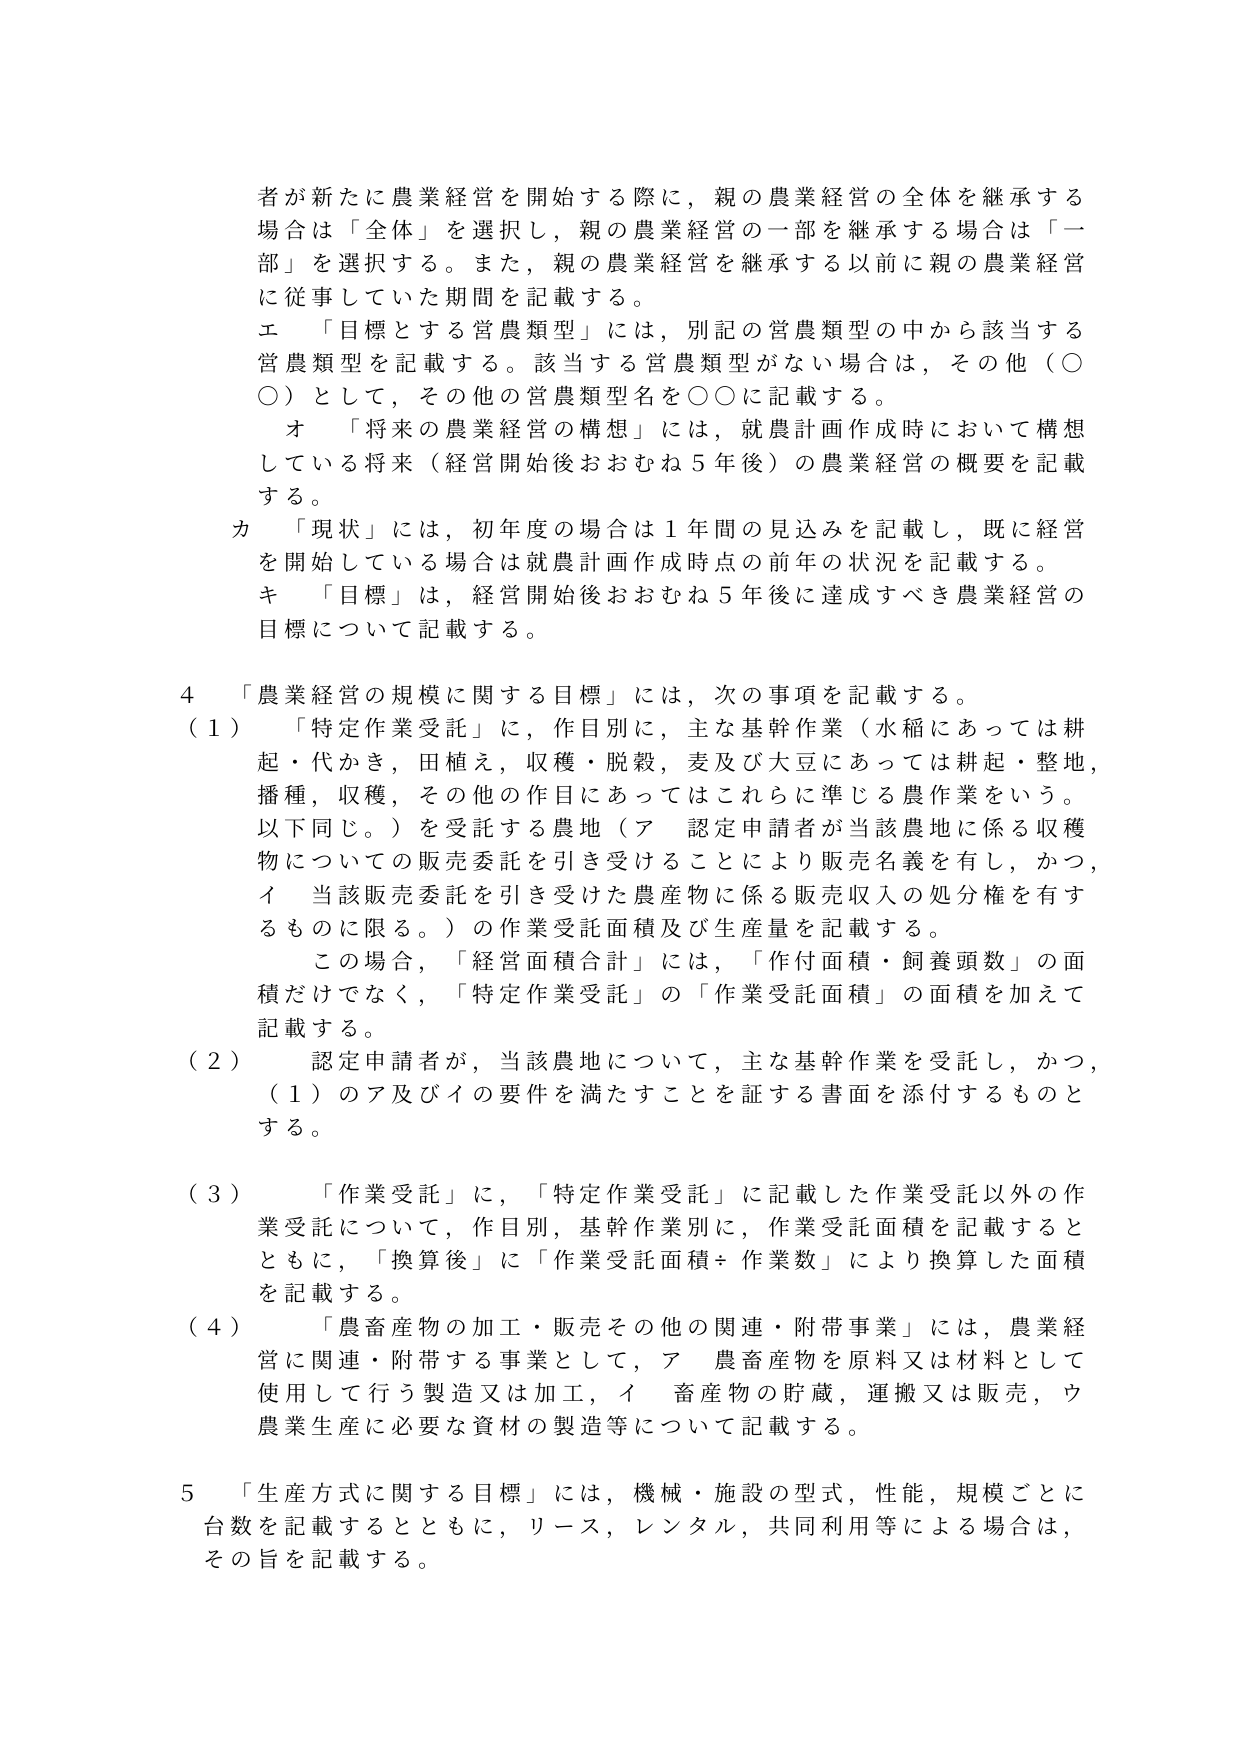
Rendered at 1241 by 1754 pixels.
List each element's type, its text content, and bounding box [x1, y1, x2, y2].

text カ 「現状」には，初年度の場合は１年間の見込みを記載し，既に経営を開始している場合は就農計画作成時点の前年の状況を記載する。 [173, 511, 1090, 578]
text ４ 「農業経営の規模に関する目標」には，次の事項を記載する。 [173, 678, 1090, 711]
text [173, 179, 1090, 312]
text （３） 「作業受託」に，「特定作業受託」に記載した作業受託以外の作業受託について，作目別，基幹作業別に，作業受託面積を記載するとともに，「換算後」に「作業受託面積÷作業数」により換算した面積を記載する。 [173, 1176, 1090, 1309]
text オ 「将来の農業経営の構想」には，就農計画作成時において構想している将来（経営開始後おおむね５年後）の農業経営の概要を記載する。 [173, 412, 1090, 511]
text エ 「目標とする営農類型」には，別記の営農類型の中から該当する営農類型を記載する。該当する営農類型がない場合は，その他（○○）として，その他の営農類型名を○○に記載する。 [209, 312, 1090, 412]
text キ 「目標」は，経営開始後おおむね５年後に達成すべき農業経営の目標について記載する。 [233, 578, 1090, 644]
text この場合，「経営面積合計」には，「作付面積・飼養頭数」の面積だけでなく，「特定作業受託」の「作業受託面積」の面積を加えて記載する。 [173, 943, 1090, 1043]
text （４） 「農畜産物の加工・販売その他の関連・附帯事業」には，農業経営に関連・附帯する事業として，ア 農畜産物を原料又は材料として使用して行う製造又は加工，イ 畜産物の貯蔵，運搬又は販売，ウ 農業生産に必要な資材の製造等について記載する。 [173, 1309, 1090, 1442]
text （１） 「特定作業受託」に，作目別に，主な基幹作業（水稲にあっては耕起・代かき，田植え，収穫・脱穀，麦及び大豆にあっては耕起・整地，播種，収穫，その他の作目にあってはこれらに準じる農作業をいう。以下同じ。）を受託する農地（ア 認定申請者が当該農地に係る収穫物についての販売委託を引き受けることにより販売名義を有し，かつ，イ 当該販売委託を引き受けた農産物に係る販売収入の処分権を有するものに限る。）の作業受託面積及び生産量を記載する。 [173, 711, 1090, 943]
text ５ 「生産方式に関する目標」には，機械・施設の型式，性能，規模ごとに台数を記載するとともに，リース，レンタル，共同利用等による場合は，その旨を記載する。 [173, 1475, 1090, 1575]
text （２） 認定申請者が，当該農地について，主な基幹作業を受託し，かつ，（１）のア及びイの要件を満たすことを証する書面を添付するものとする。 [173, 1043, 1090, 1143]
